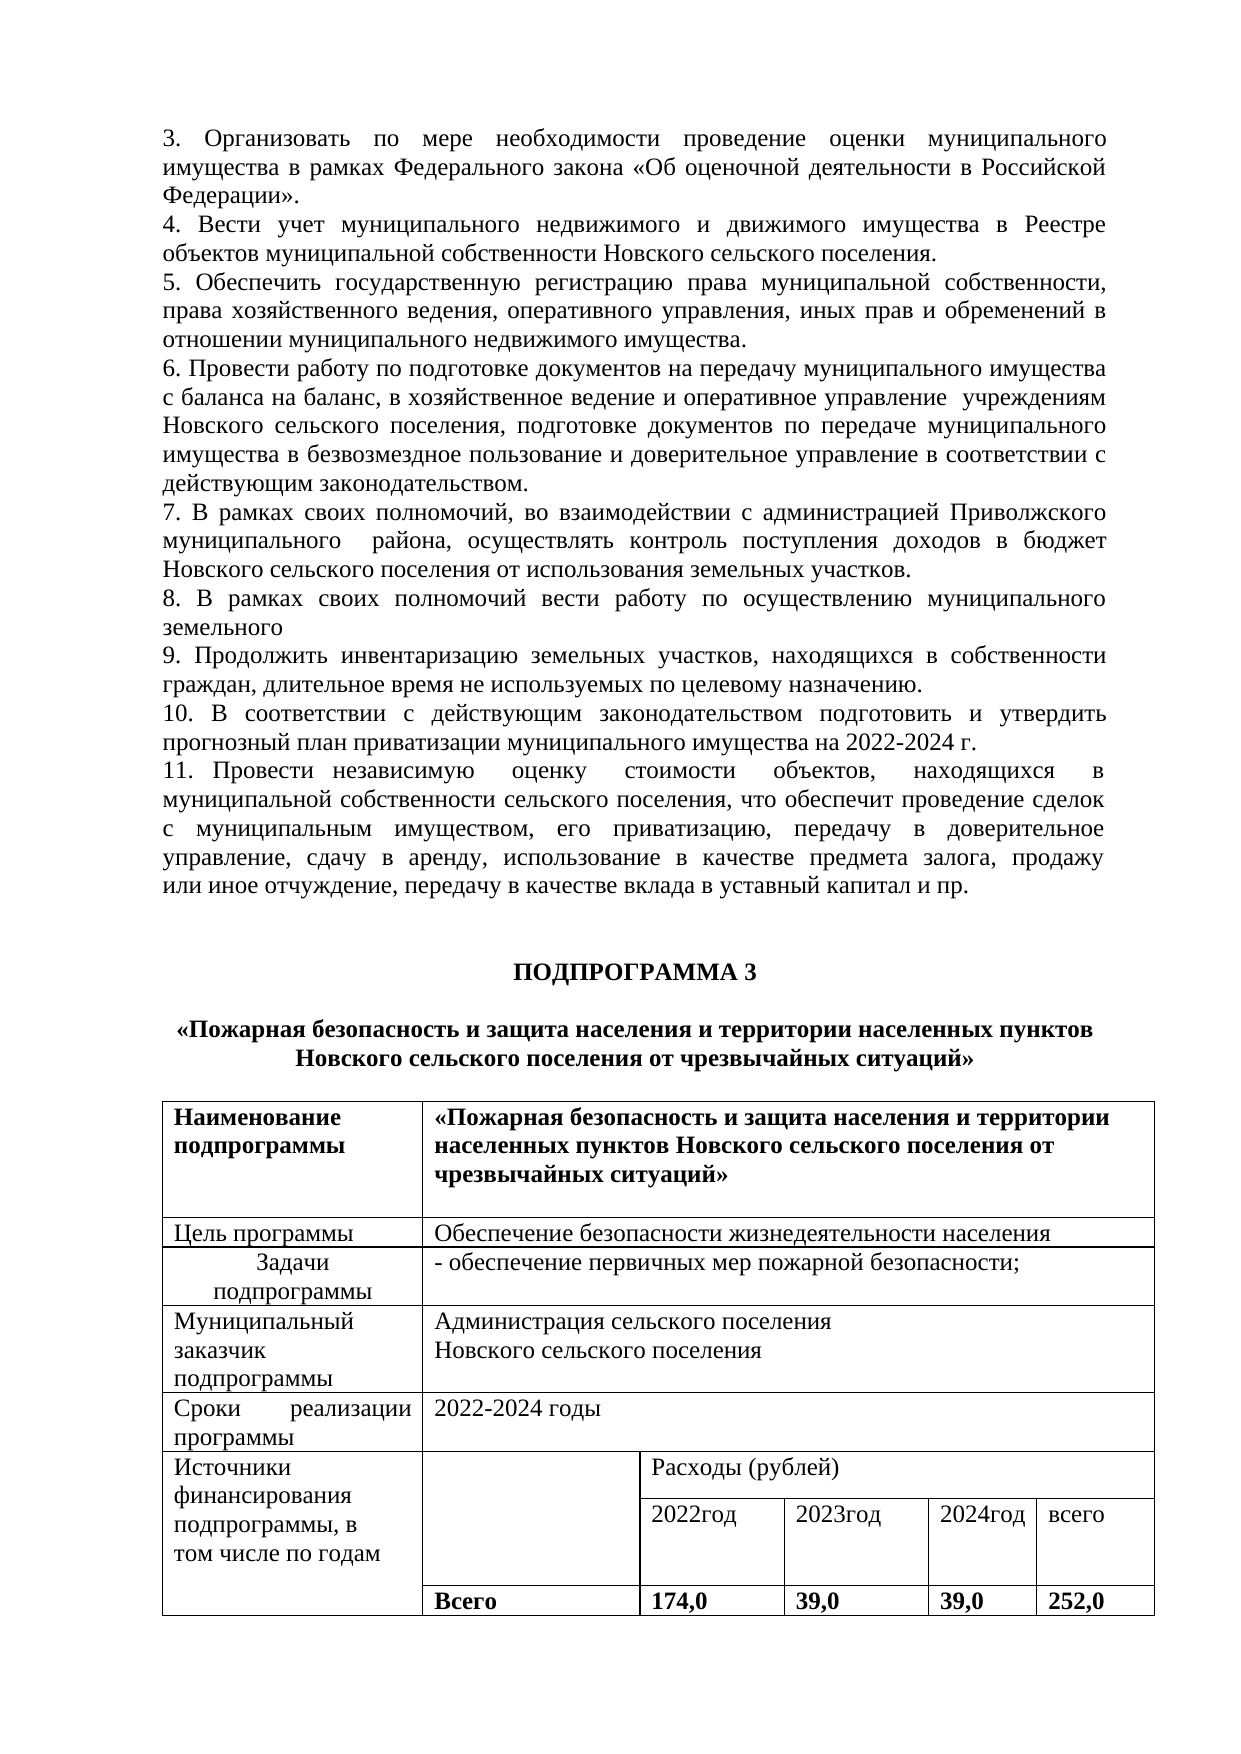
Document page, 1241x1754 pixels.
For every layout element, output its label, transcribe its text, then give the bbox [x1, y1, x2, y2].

table_cell Обеспечение безопасности жизнедеятельности населения [423, 1218, 1154, 1246]
table_cell 2022-2024 годы [423, 1393, 1154, 1451]
text «Пожарная безопасность и защита населения и территории населенных пунктов Новского сельского поселения от чрезвычайных ситуаций» [162, 1014, 1107, 1072]
table_cell Администрация сельского поселения Новского сельского поселения [423, 1306, 1154, 1392]
table_cell Расходы (рублей) [641, 1452, 1154, 1498]
text 6. Провести работу по подготовке документов на передачу муниципального имущества с баланса на баланс, в хозяйственное ведение и оперативное управление учреждениям Новского сельского поселения, подготовке документов по передаче муниципального имущества в безвозмездное пользование и доверительное управление в соответствии с действующим законодательством. [162, 353, 1107, 497]
table_cell 252,0 [1037, 1586, 1154, 1615]
table_cell 2022год [641, 1499, 784, 1585]
table_cell Цель программы [163, 1218, 422, 1246]
text 11. Провести независимую оценку стоимости объектов, находящихся в муниципальной собственности сельского поселения, что обеспечит проведение сделок с муниципальным имуществом, его приватизацию, передачу в доверительное управление, сдачу в аренду, использование в качестве предмета залога, продажу или иное отчуждение, передачу в качестве вклада в уставный капитал и пр. [162, 756, 1105, 899]
table_cell 174,0 [641, 1586, 784, 1615]
table_cell [423, 1452, 639, 1585]
table_cell Задачи подпрограммы [163, 1248, 422, 1305]
text 5. Обеспечить государственную регистрацию права муниципальной собственности, права хозяйственного ведения, оперативного управления, иных прав и обременений в отношении муниципального недвижимого имущества. [162, 267, 1107, 353]
table_cell Муниципальный заказчик подпрограммы [163, 1306, 422, 1392]
text 8. В рамках своих полномочий вести работу по осуществлению муниципального земельного [162, 583, 1107, 641]
text 7. В рамках своих полномочий, во взаимодействии с администрацией Приволжского муниципального района, осуществлять контроль поступления доходов в бюджет Новского сельского поселения от использования земельных участков. [162, 497, 1107, 583]
table_cell 39,0 [785, 1586, 928, 1615]
table_cell 39,0 [929, 1586, 1036, 1615]
text ПОДПРОГРАММА 3 [162, 957, 1107, 986]
table_cell Всего [423, 1586, 639, 1615]
table_cell Сроки реализации программы [163, 1393, 422, 1451]
table_cell 2024год [929, 1499, 1036, 1585]
table_cell - обеспечение первичных мер пожарной безопасности; [423, 1248, 1154, 1305]
table_cell Источники финансирования подпрограммы, в том числе по годам [163, 1452, 422, 1615]
text 4. Вести учет муниципального недвижимого и движимого имущества в Реестре объектов муниципальной собственности Новского сельского поселения. [162, 209, 1107, 267]
table_header «Пожарная безопасность и защита населения и территории населенных пунктов Новского сельского поселения от чрезвычайных ситуаций» [423, 1102, 1154, 1217]
text 9. Продолжить инвентаризацию земельных участков, находящихся в собственности граждан, длительное время не используемых по целевому назначению. [162, 641, 1107, 698]
text 10. В соответствии с действующим законодательством подготовить и утвердить прогнозный план приватизации муниципального имущества на 2022-2024 г. [162, 698, 1107, 756]
table_cell всего [1037, 1499, 1154, 1585]
table_header Наименование подпрограммы [163, 1102, 422, 1217]
text 3. Организовать по мере необходимости проведение оценки муниципального имущества в рамках Федерального закона «Об оценочной деятельности в Российской Федерации». [162, 123, 1107, 209]
table_cell 2023год [785, 1499, 928, 1585]
